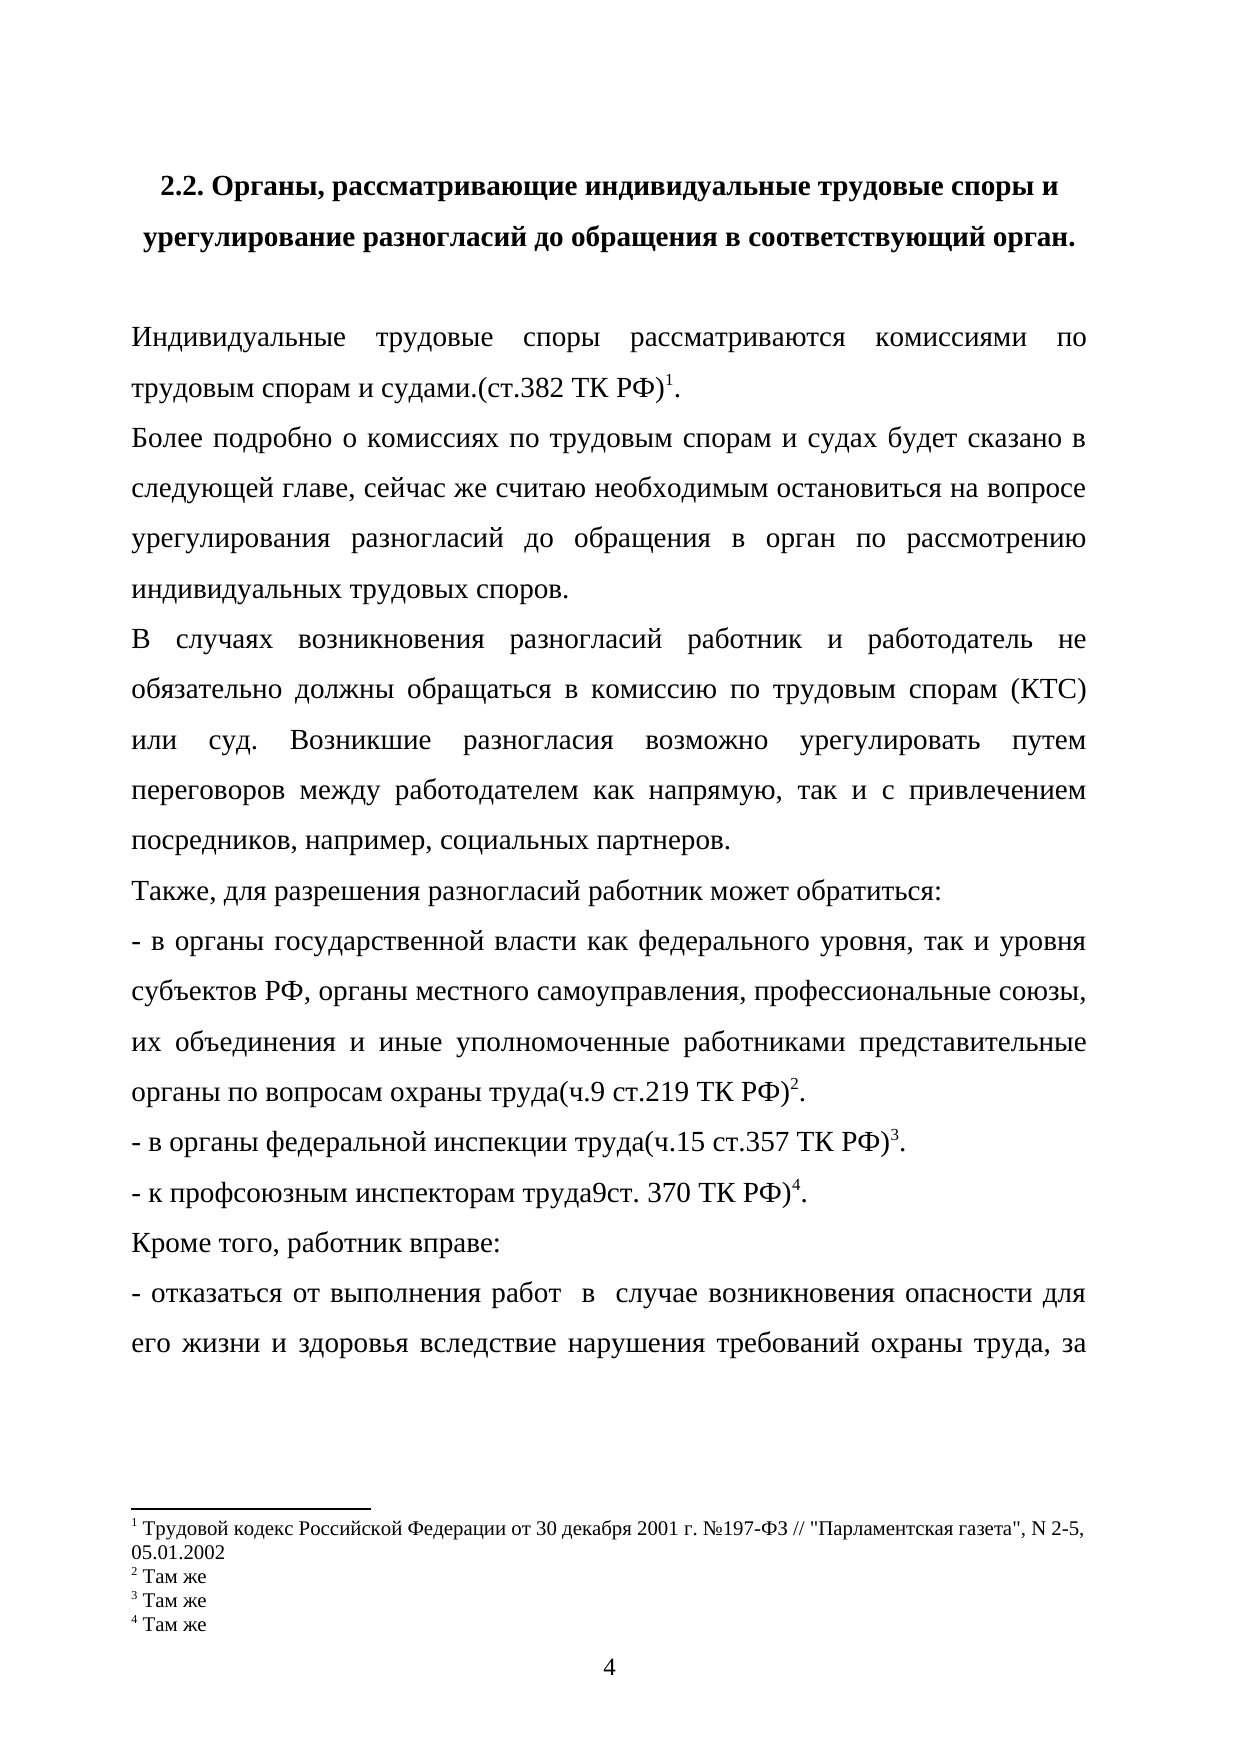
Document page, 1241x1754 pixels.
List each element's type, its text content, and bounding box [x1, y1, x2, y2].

text Более подробно о комиссиях по трудовым спорам и судах будет сказано в следующей главе, сейчас же считаю необходимым остановиться на вопросе урегулирования разногласий до обращения в орган по рассмотрению индивидуальных трудовых споров. [131, 420, 1087, 604]
text Также, для разрешения разногласий работник может обратиться: [131, 873, 1087, 906]
text - в органы федеральной инспекции труда(ч.15 ст.357 ТК РФ). [131, 1124, 1087, 1158]
text - к профсоюзным инспекторам труда9ст. 370 ТК РФ). [131, 1175, 1087, 1208]
text В случаях возникновения разногласий работник и работодатель не обязательно должны обращаться в комиссию по трудовым спорам (КТС) или суд. Возникшие разногласия возможно урегулировать путем переговоров между работодателем как напрямую, так и с привлечением посредников, например, социальных партнеров. [131, 621, 1087, 856]
text 2.2. Органы, рассматривающие индивидуальные трудовые споры и урегулирование разногласий до обращения в соответствующий орган. [131, 168, 1087, 252]
text Кроме того, работник вправе: [131, 1225, 1087, 1258]
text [131, 1275, 1087, 1359]
text - в органы государственной власти как федерального уровня, так и уровня субъектов РФ, органы местного самоуправления, профессиональные союзы, их объединения и иные уполномоченные работниками представительные органы по вопросам охраны труда(ч.9 ст.219 ТК РФ). [131, 923, 1087, 1108]
text Индивидуальные трудовые споры рассматриваются комиссиями по трудовым спорам и судами.(ст.382 ТК РФ). [131, 319, 1087, 403]
